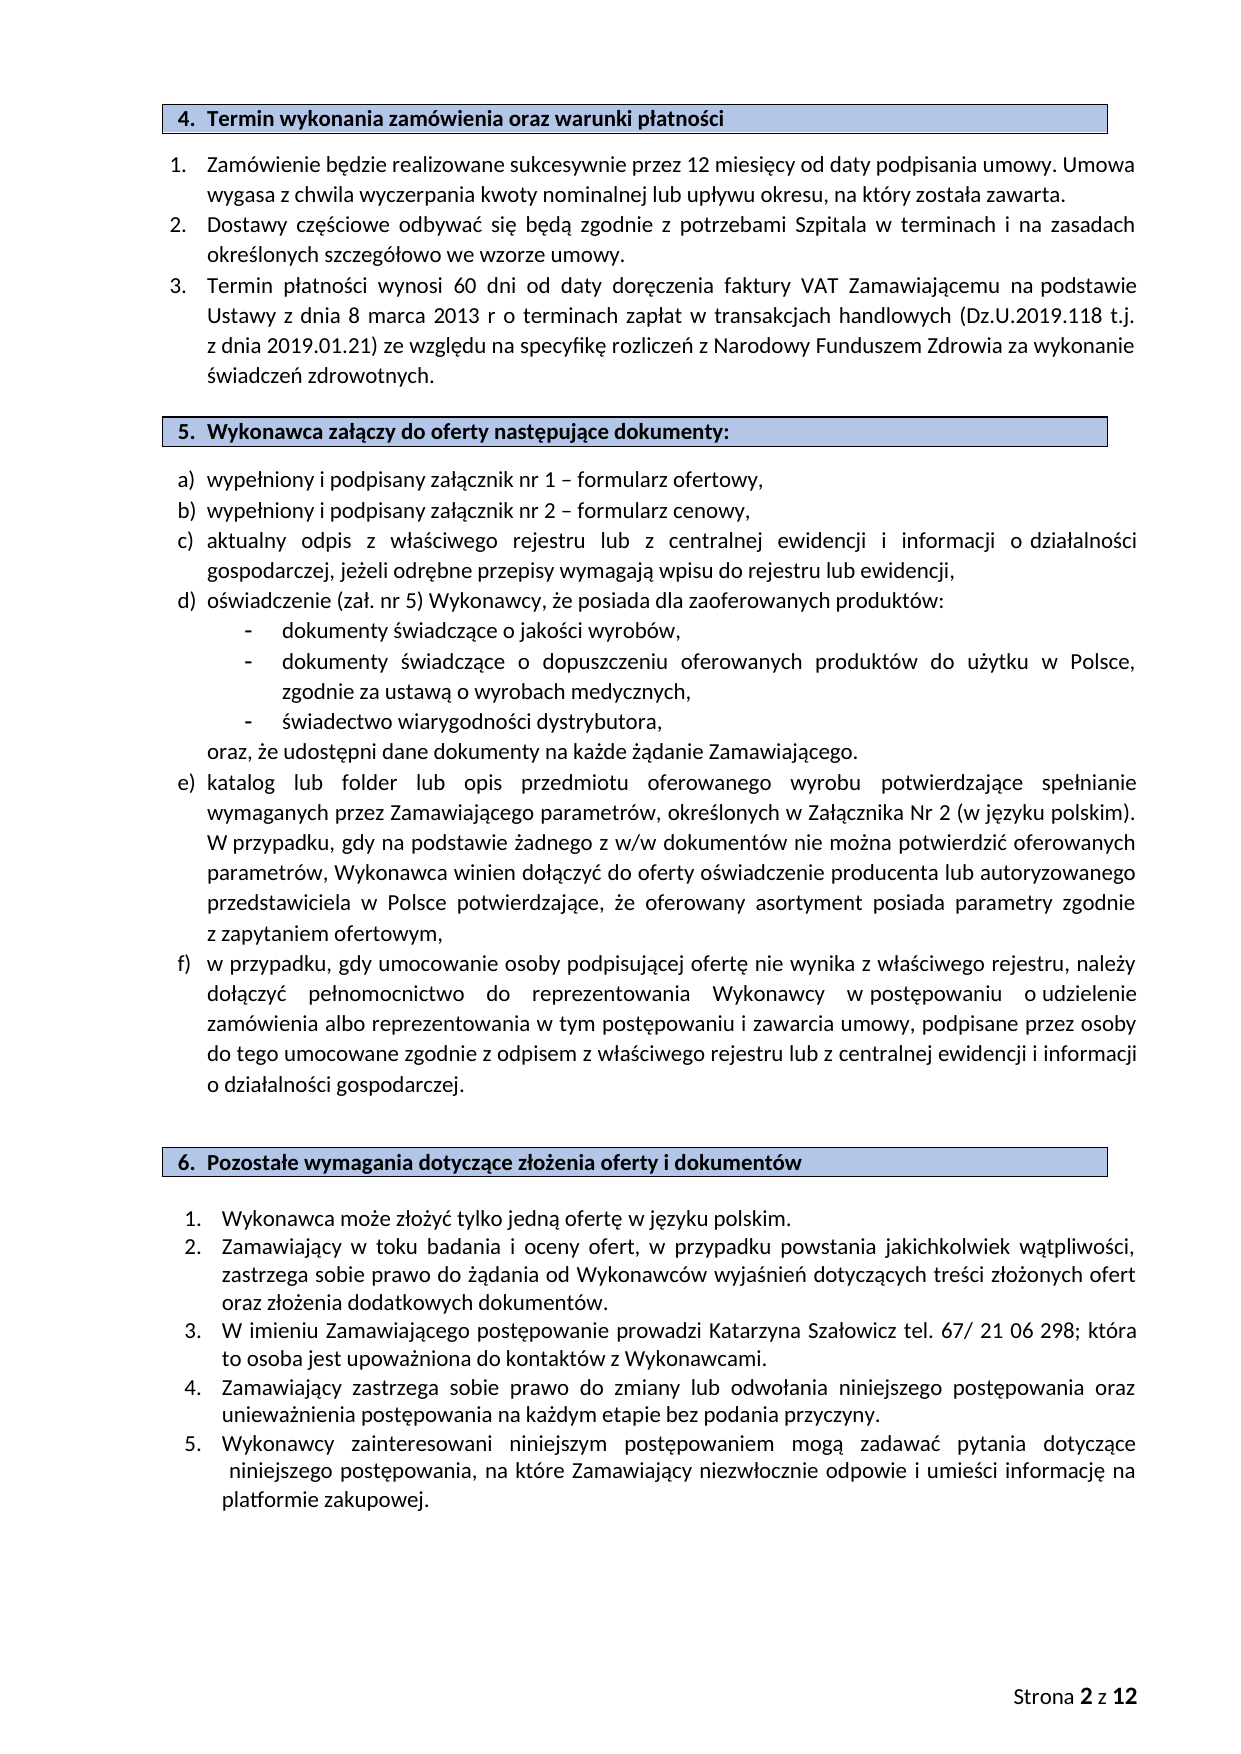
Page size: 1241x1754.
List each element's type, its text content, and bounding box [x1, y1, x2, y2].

list Zamawiający w toku badania i oceny ofert, w przypadku powstania jakichkolwiek wątpliwości, zastrzega sobie prawo do żądania od Wykonawców wyjaśnień dotyczących treści złożonych ofert oraz złożenia dodatkowych dokumentów. [184, 1232, 1137, 1317]
list Dostawy częściowe odbywać się będą zgodnie z potrzebami Szpitala w terminach i na zasadach określonych szczegółowo we wzorze umowy. [169, 210, 1137, 269]
list wypełniony i podpisany załącznik nr 1 – formularz ofertowy, [177, 466, 1137, 494]
table_header Pozostałe wymagania dotyczące złożenia oferty i dokumentów [163, 1148, 1107, 1176]
list Wykonawcy zainteresowani niniejszym postępowaniem mogą zadawać pytania dotyczące niniejszego postępowania, na które Zamawiający niezwłocznie odpowie i umieści informację na platformie zakupowej. [184, 1429, 1137, 1513]
list katalog lub folder lub opis przedmiotu oferowanego wyrobu potwierdzające spełnianie wymaganych przez Zamawiającego parametrów, określonych w Załącznika Nr 2 (w języku polskim). W przypadku, gdy na podstawie żadnego z w/w dokumentów nie można potwierdzić oferowanych parametrów, Wykonawca winien dołączyć do oferty oświadczenie producenta lub autoryzowanego przedstawiciela w Polsce potwierdzające, że oferowany asortyment posiada parametry zgodnie z zapytaniem ofertowym, [177, 768, 1137, 947]
list Zamawiający zastrzega sobie prawo do zmiany lub odwołania niniejszego postępowania oraz unieważnienia postępowania na każdym etapie bez podania przyczyny. [184, 1373, 1137, 1429]
list w przypadku, gdy umocowanie osoby podpisującej ofertę nie wynika z właściwego rejestru, należy dołączyć pełnomocnictwo do reprezentowania Wykonawcy w postępowaniu o udzielenie zamówienia albo reprezentowania w tym postępowaniu i zawarcia umowy, podpisane przez osoby do tego umocowane zgodnie z odpisem z właściwego rejestru lub z centralnej ewidencji i informacji o działalności gospodarczej. [177, 949, 1137, 1098]
list Zamówienie będzie realizowane sukcesywnie przez 12 miesięcy od daty podpisania umowy. Umowa wygasa z chwila wyczerpania kwoty nominalnej lub upływu okresu, na który została zawarta. [169, 150, 1137, 208]
list dokumenty świadczące o dopuszczeniu oferowanych produktów do użytku w Polsce, zgodnie za ustawą o wyrobach medycznych, [244, 647, 1137, 705]
list aktualny odpis z właściwego rejestru lub z centralnej ewidencji i informacji o działalności gospodarczej, jeżeli odrębne przepisy wymagają wpisu do rejestru lub ewidencji, [177, 526, 1137, 584]
table_header Termin wykonania zamówienia oraz warunki płatności [163, 105, 1107, 132]
list W imieniu Zamawiającego postępowanie prowadzi Katarzyna Szałowicz tel. 67/ 21 06 298; która to osoba jest upoważniona do kontaktów z Wykonawcami. [184, 1317, 1137, 1373]
text oraz, że udostępni dane dokumenty na każde żądanie Zamawiającego. [207, 737, 1137, 766]
list wypełniony i podpisany załącznik nr 2 – formularz cenowy, [177, 496, 1137, 524]
list dokumenty świadczące o jakości wyrobów, [244, 617, 1137, 645]
list oświadczenie (zał. nr 5) Wykonawcy, że posiada dla zaoferowanych produktów: [177, 586, 1137, 614]
list Termin płatności wynosi 60 dni od daty doręczenia faktury VAT Zamawiającemu na podstawie Ustawy z dnia 8 marca 2013 r o terminach zapłat w transakcjach handlowych (Dz.U.2019.118 t.j. z dnia 2019.01.21) ze względu na specyfikę rozliczeń z Narodowy Funduszem Zdrowia za wykonanie świadczeń zdrowotnych. [169, 271, 1137, 389]
table_header Wykonawca załączy do oferty następujące dokumenty: [163, 418, 1107, 446]
list świadectwo wiarygodności dystrybutora, [244, 707, 1137, 735]
list Wykonawca może złożyć tylko jedną ofertę w języku polskim. [184, 1204, 1137, 1232]
